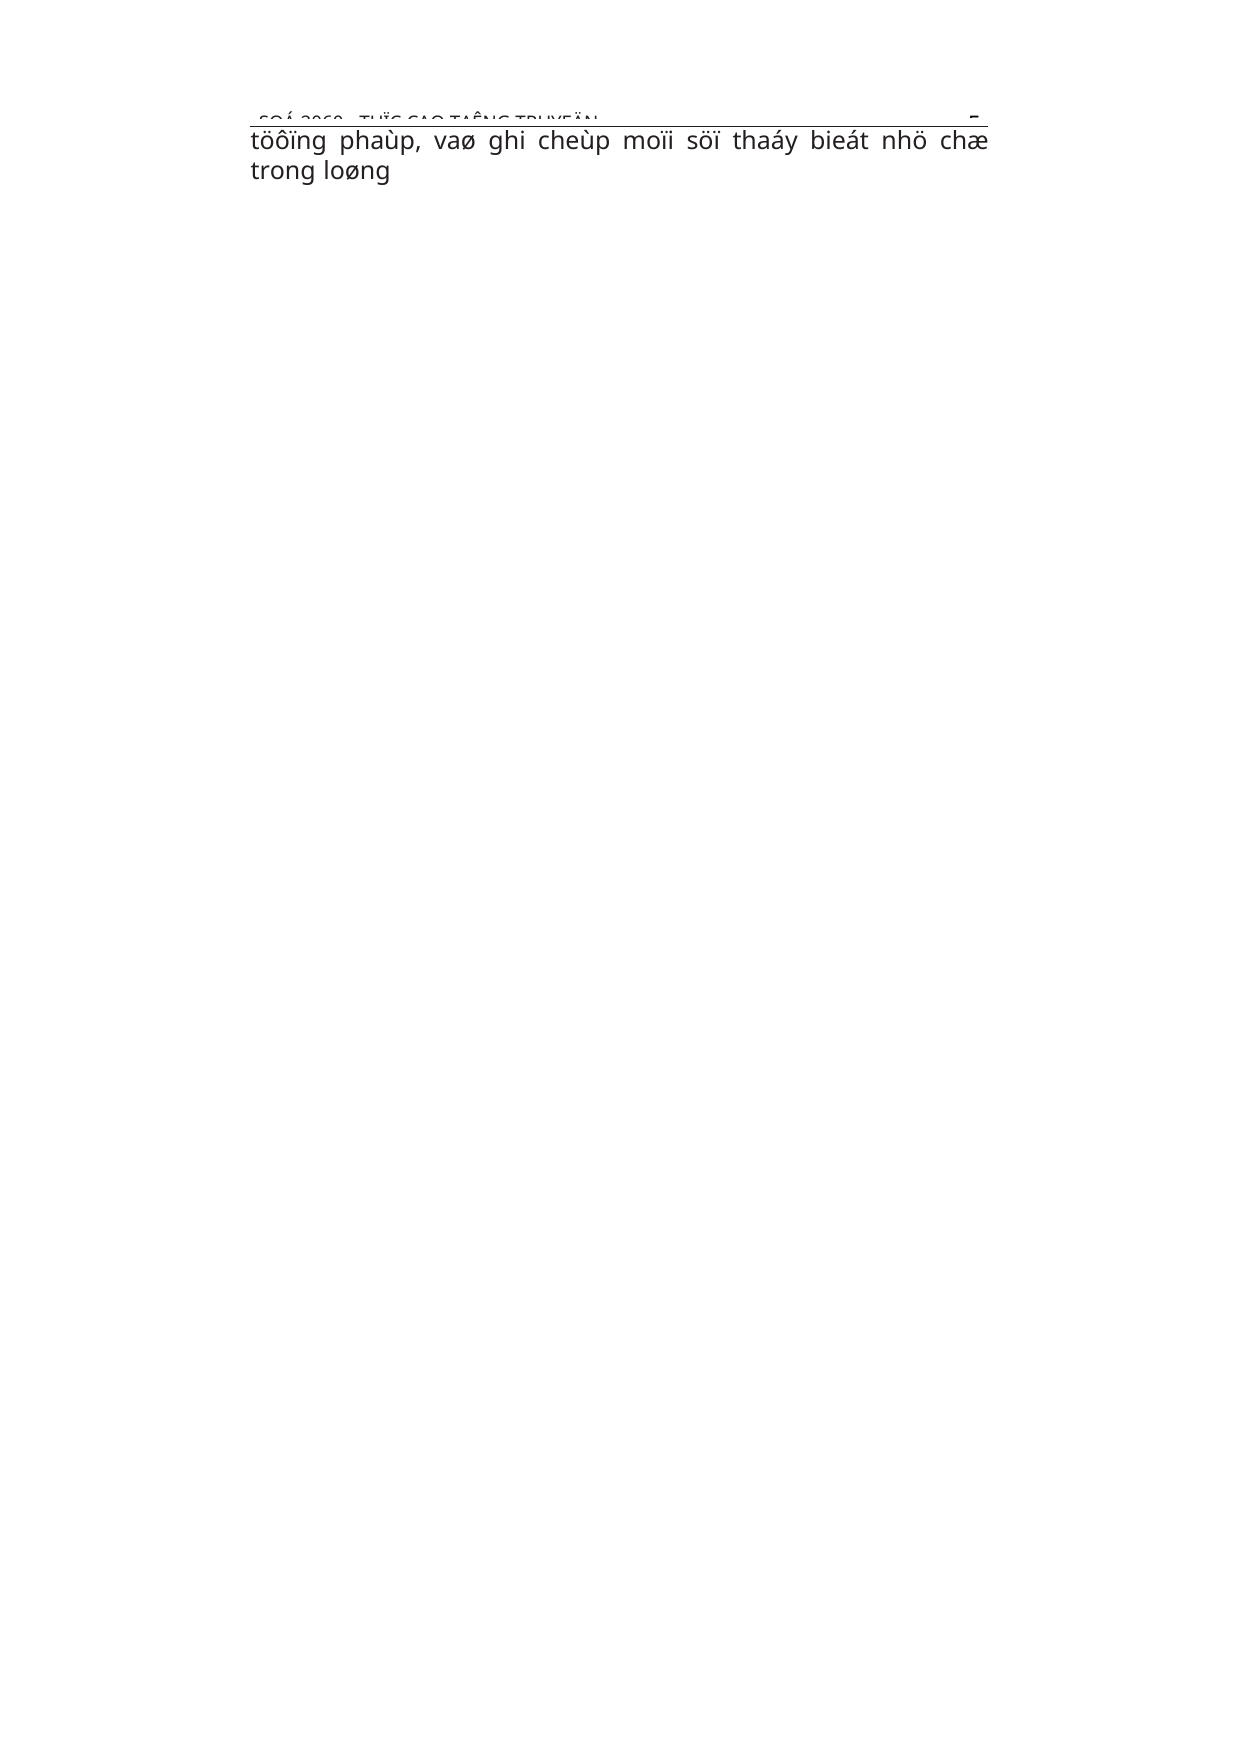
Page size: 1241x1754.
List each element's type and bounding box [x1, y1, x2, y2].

text [250, 125, 990, 187]
